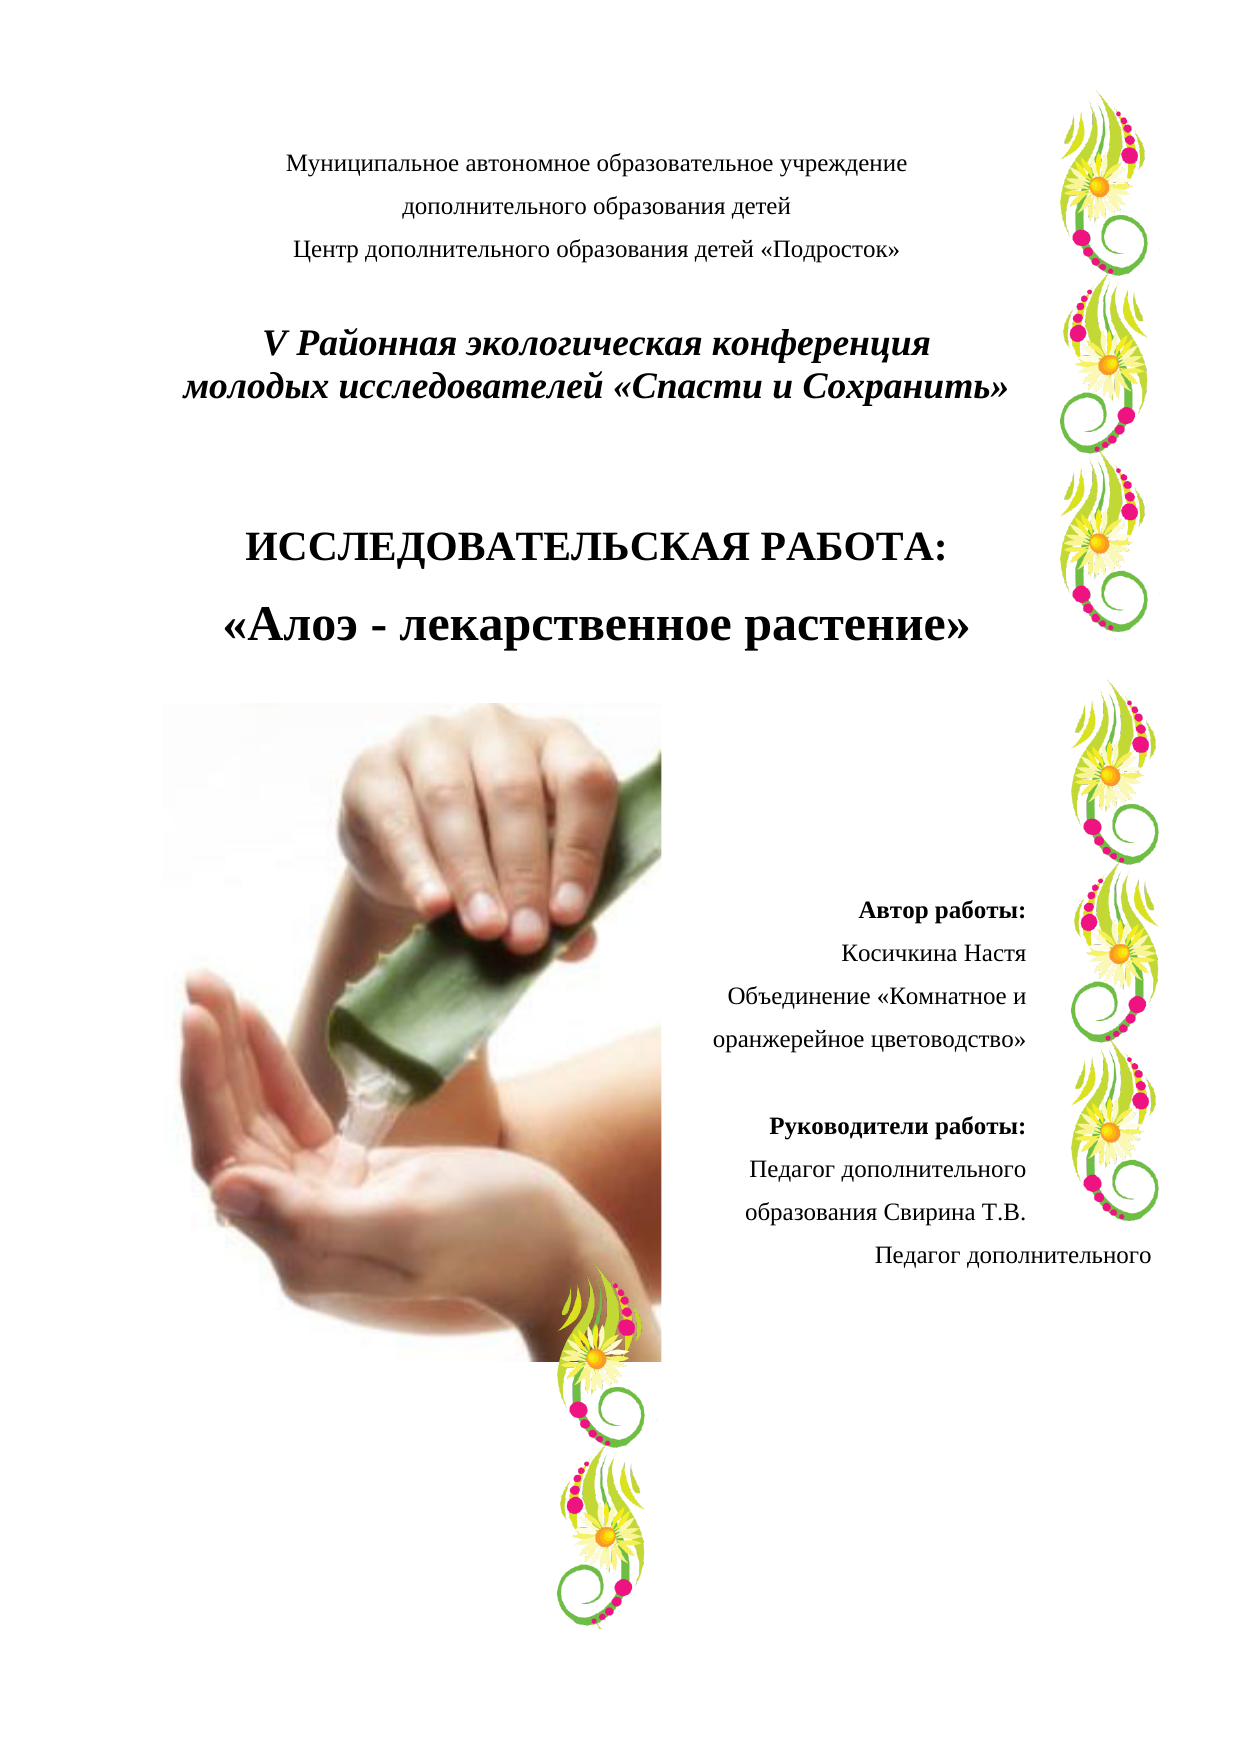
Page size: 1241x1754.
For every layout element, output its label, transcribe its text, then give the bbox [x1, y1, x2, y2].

text оранжерейное цветоводство» [693, 1024, 1045, 1053]
picture [1045, 666, 1171, 1231]
picture [162, 703, 662, 1629]
text Педагог дополнительного [662, 1154, 1045, 1183]
text V Районная экологическая конференция [177, 320, 1034, 363]
text молодых исследователей «Спасти и Сохранить» [177, 363, 1034, 406]
text Муниципальное автономное образовательное учреждение [177, 148, 1034, 176]
picture [1034, 77, 1161, 642]
text «Алоэ - лекарственное растение» [177, 593, 1152, 651]
text Объединение «Комнатное и [662, 981, 1045, 1010]
text Центр дополнительного образования детей «Подросток» [177, 234, 1034, 263]
text Педагог дополнительного [662, 1240, 1152, 1269]
text дополнительного образования детей [177, 191, 1034, 219]
text Руководители работы: [767, 1111, 1045, 1139]
text ИССЛЕДОВАТЕЛЬСКАЯ РАБОТА: [177, 521, 1034, 569]
text Косичкина Настя [693, 938, 1045, 967]
text образования Свирина Т.В. [693, 1197, 1045, 1226]
text Автор работы: [693, 895, 1045, 924]
